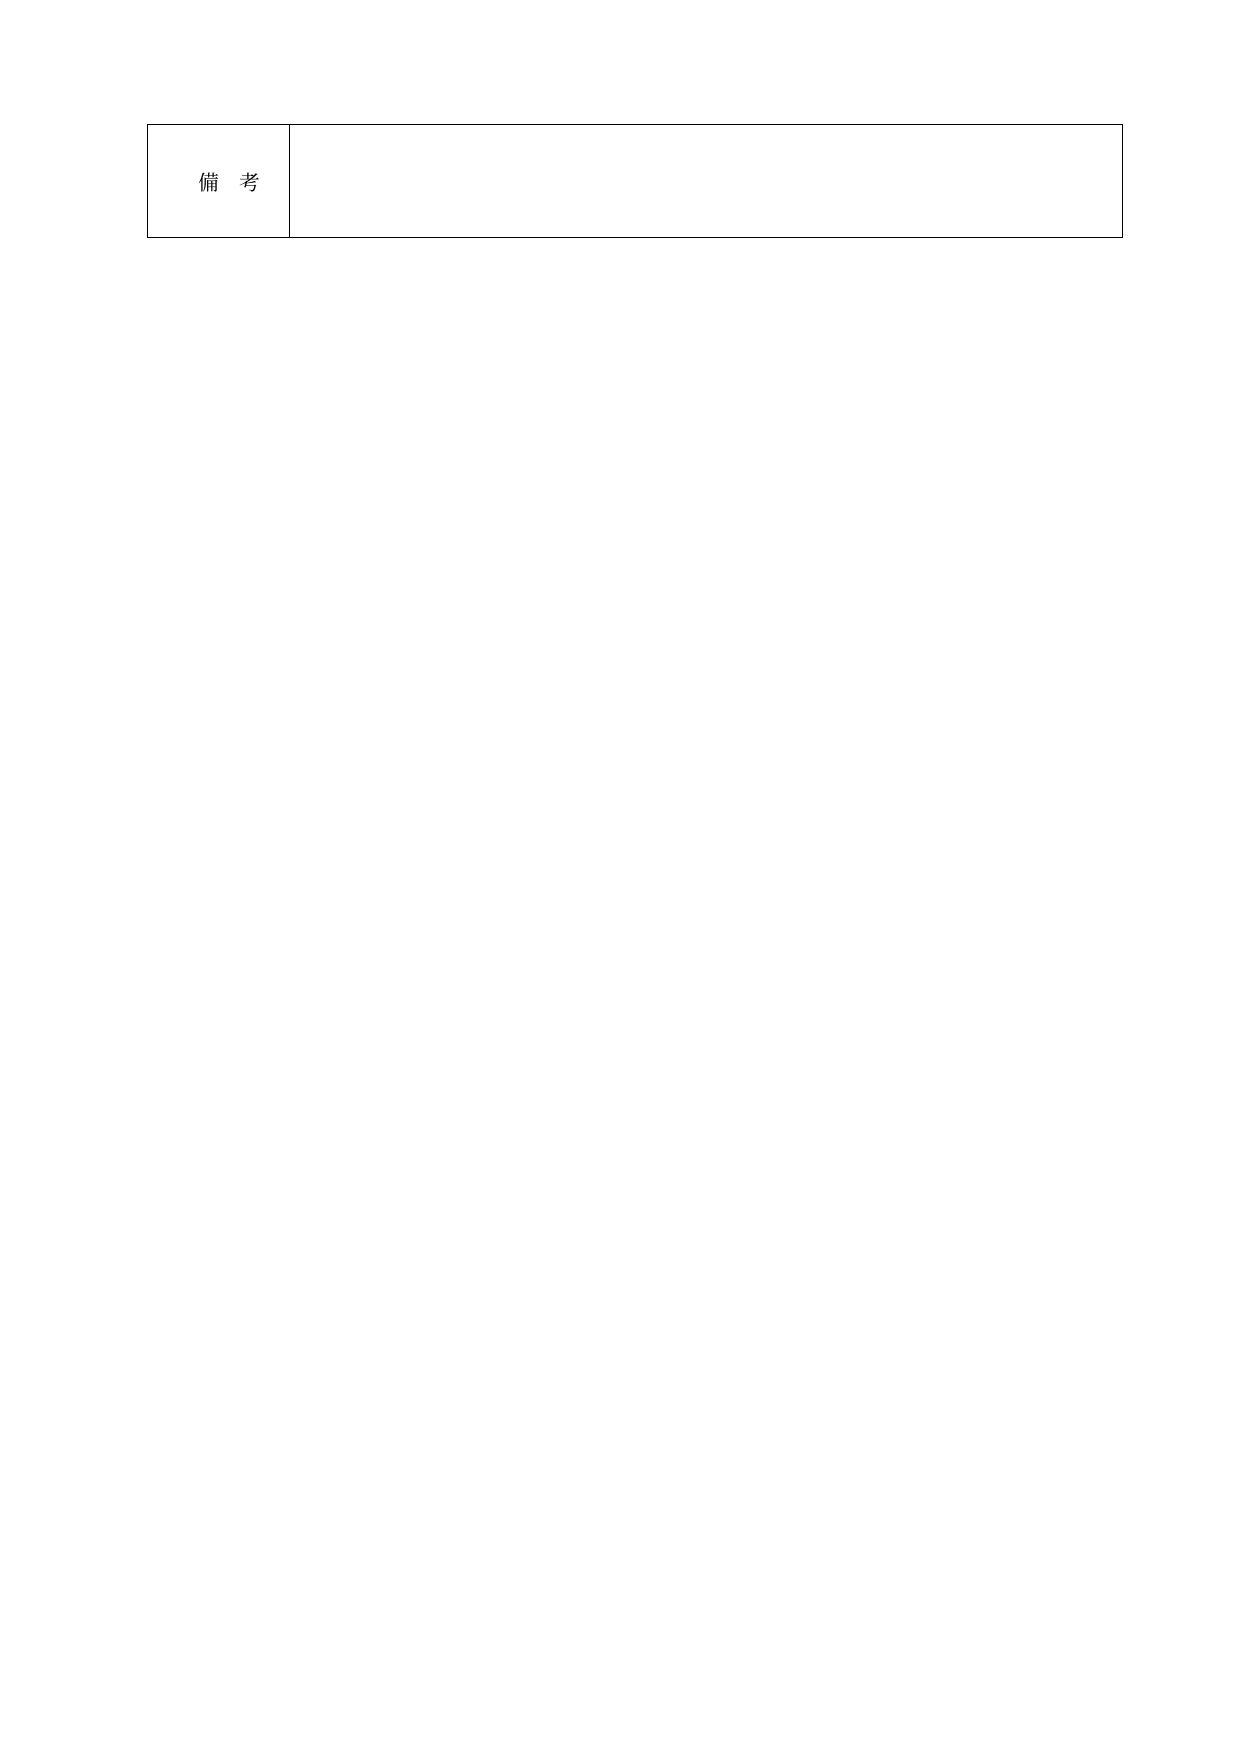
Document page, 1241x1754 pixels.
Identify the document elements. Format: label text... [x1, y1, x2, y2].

table_cell 備 考 [148, 125, 289, 237]
table_cell [290, 125, 1122, 237]
